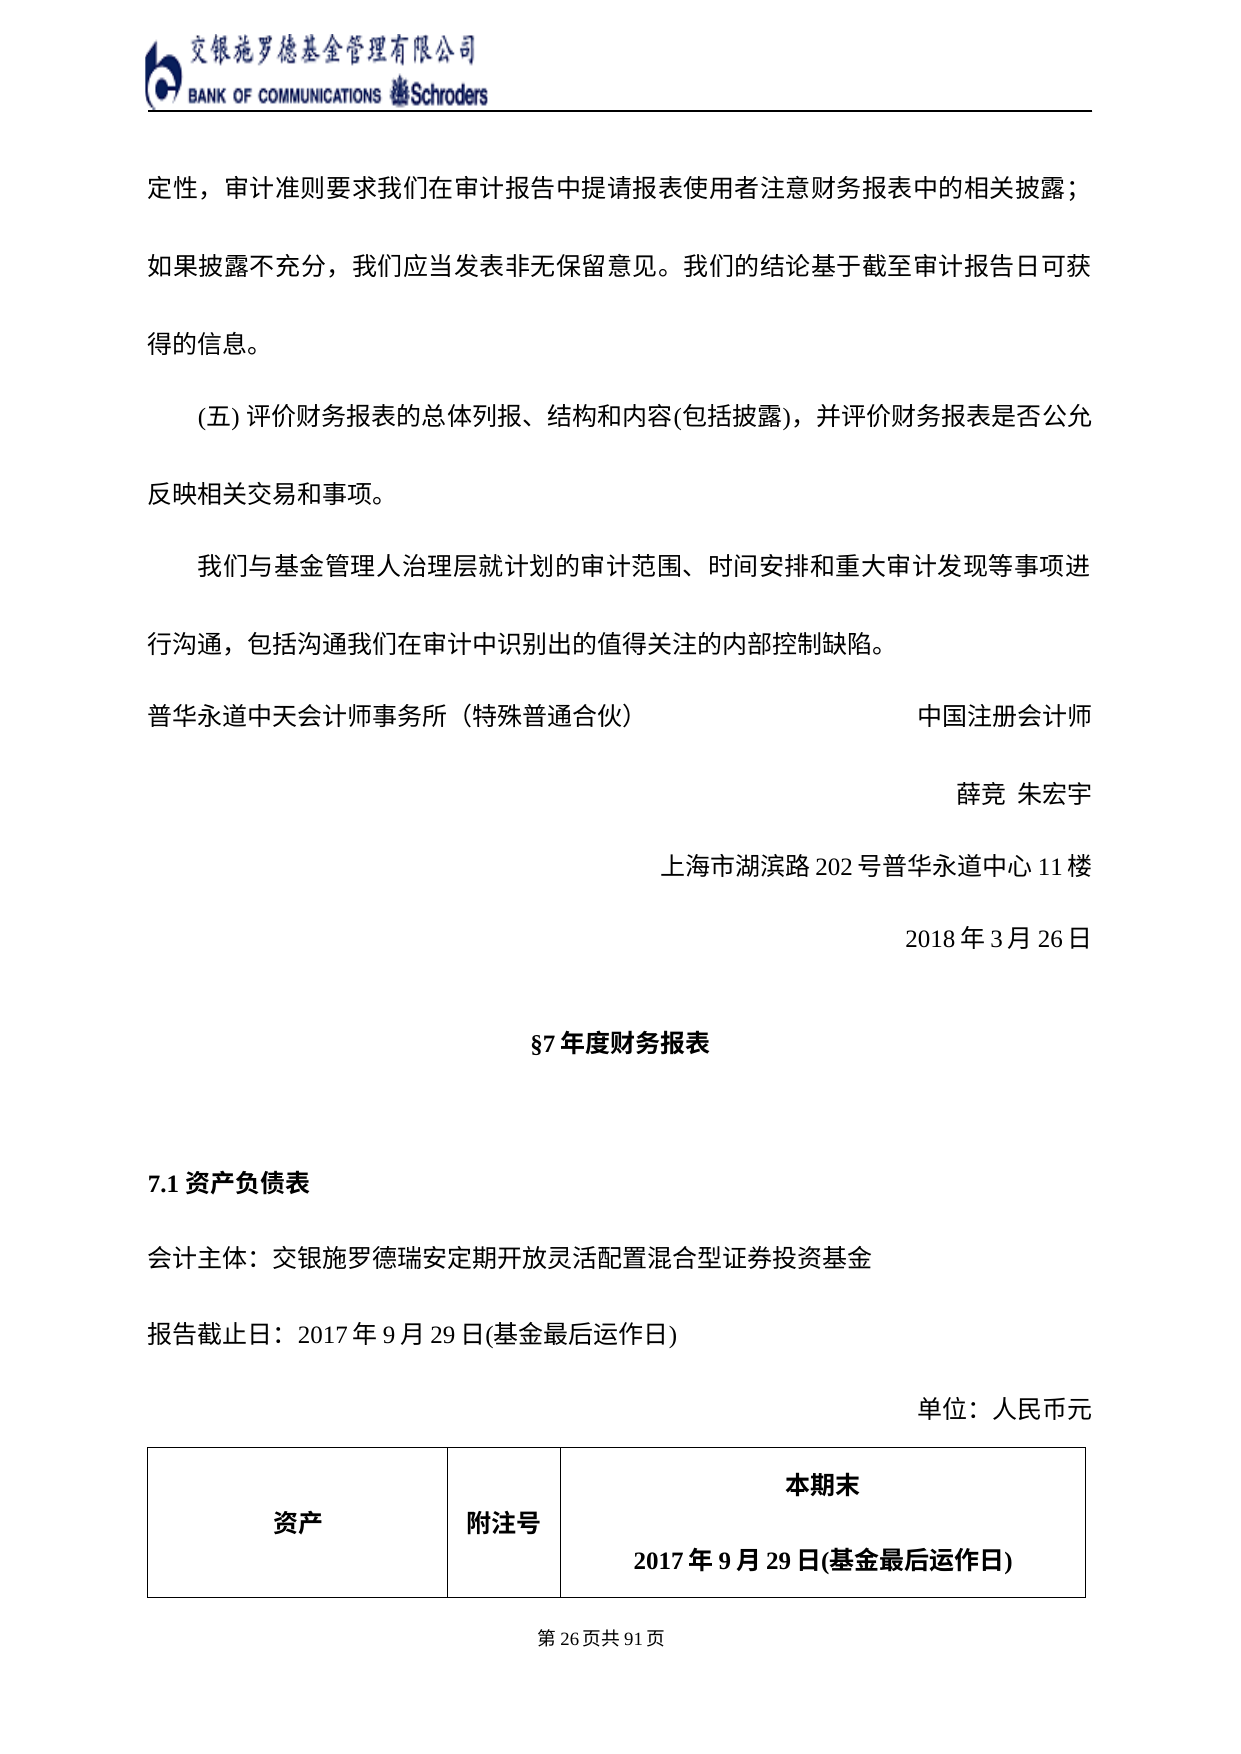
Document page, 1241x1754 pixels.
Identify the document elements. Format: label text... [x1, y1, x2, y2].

text 报告截止日：2017年9月29日(基金最后运作日) [148, 1300, 1092, 1365]
text (五) 评价财务报表的总体列报、结构和内容(包括披露)，并评价财务报表是否公允反映相关交易和事项。 [148, 382, 1092, 525]
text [148, 154, 1092, 375]
table_header 本期末 2017年9月29日(基金最后运作日) [561, 1448, 1085, 1597]
subtitle §7年度财务报表 [148, 1009, 1092, 1074]
text 薛竞 朱宏宇 [148, 760, 1092, 825]
text 会计主体：交银施罗德瑞安定期开放灵活配置混合型证券投资基金 [148, 1224, 1092, 1289]
text 2018年3月26日 [148, 904, 1092, 969]
subtitle 7.1 资产负债表 [148, 1149, 1092, 1214]
text 我们与基金管理人治理层就计划的审计范围、时间安排和重大审计发现等事项进行沟通，包括沟通我们在审计中识别出的值得关注的内部控制缺陷。 [148, 532, 1092, 675]
text 上海市湖滨路202号普华永道中心11楼 [148, 832, 1092, 897]
table_header 普华永道中天会计师事务所（特殊普通合伙） [136, 683, 827, 760]
text 单位：人民币元 [149, 1375, 1092, 1440]
table_header 资产 [148, 1448, 447, 1597]
table_header 中国注册会计师 [827, 683, 1104, 760]
picture [145, 34, 488, 110]
table_header 附注号 [448, 1448, 560, 1597]
